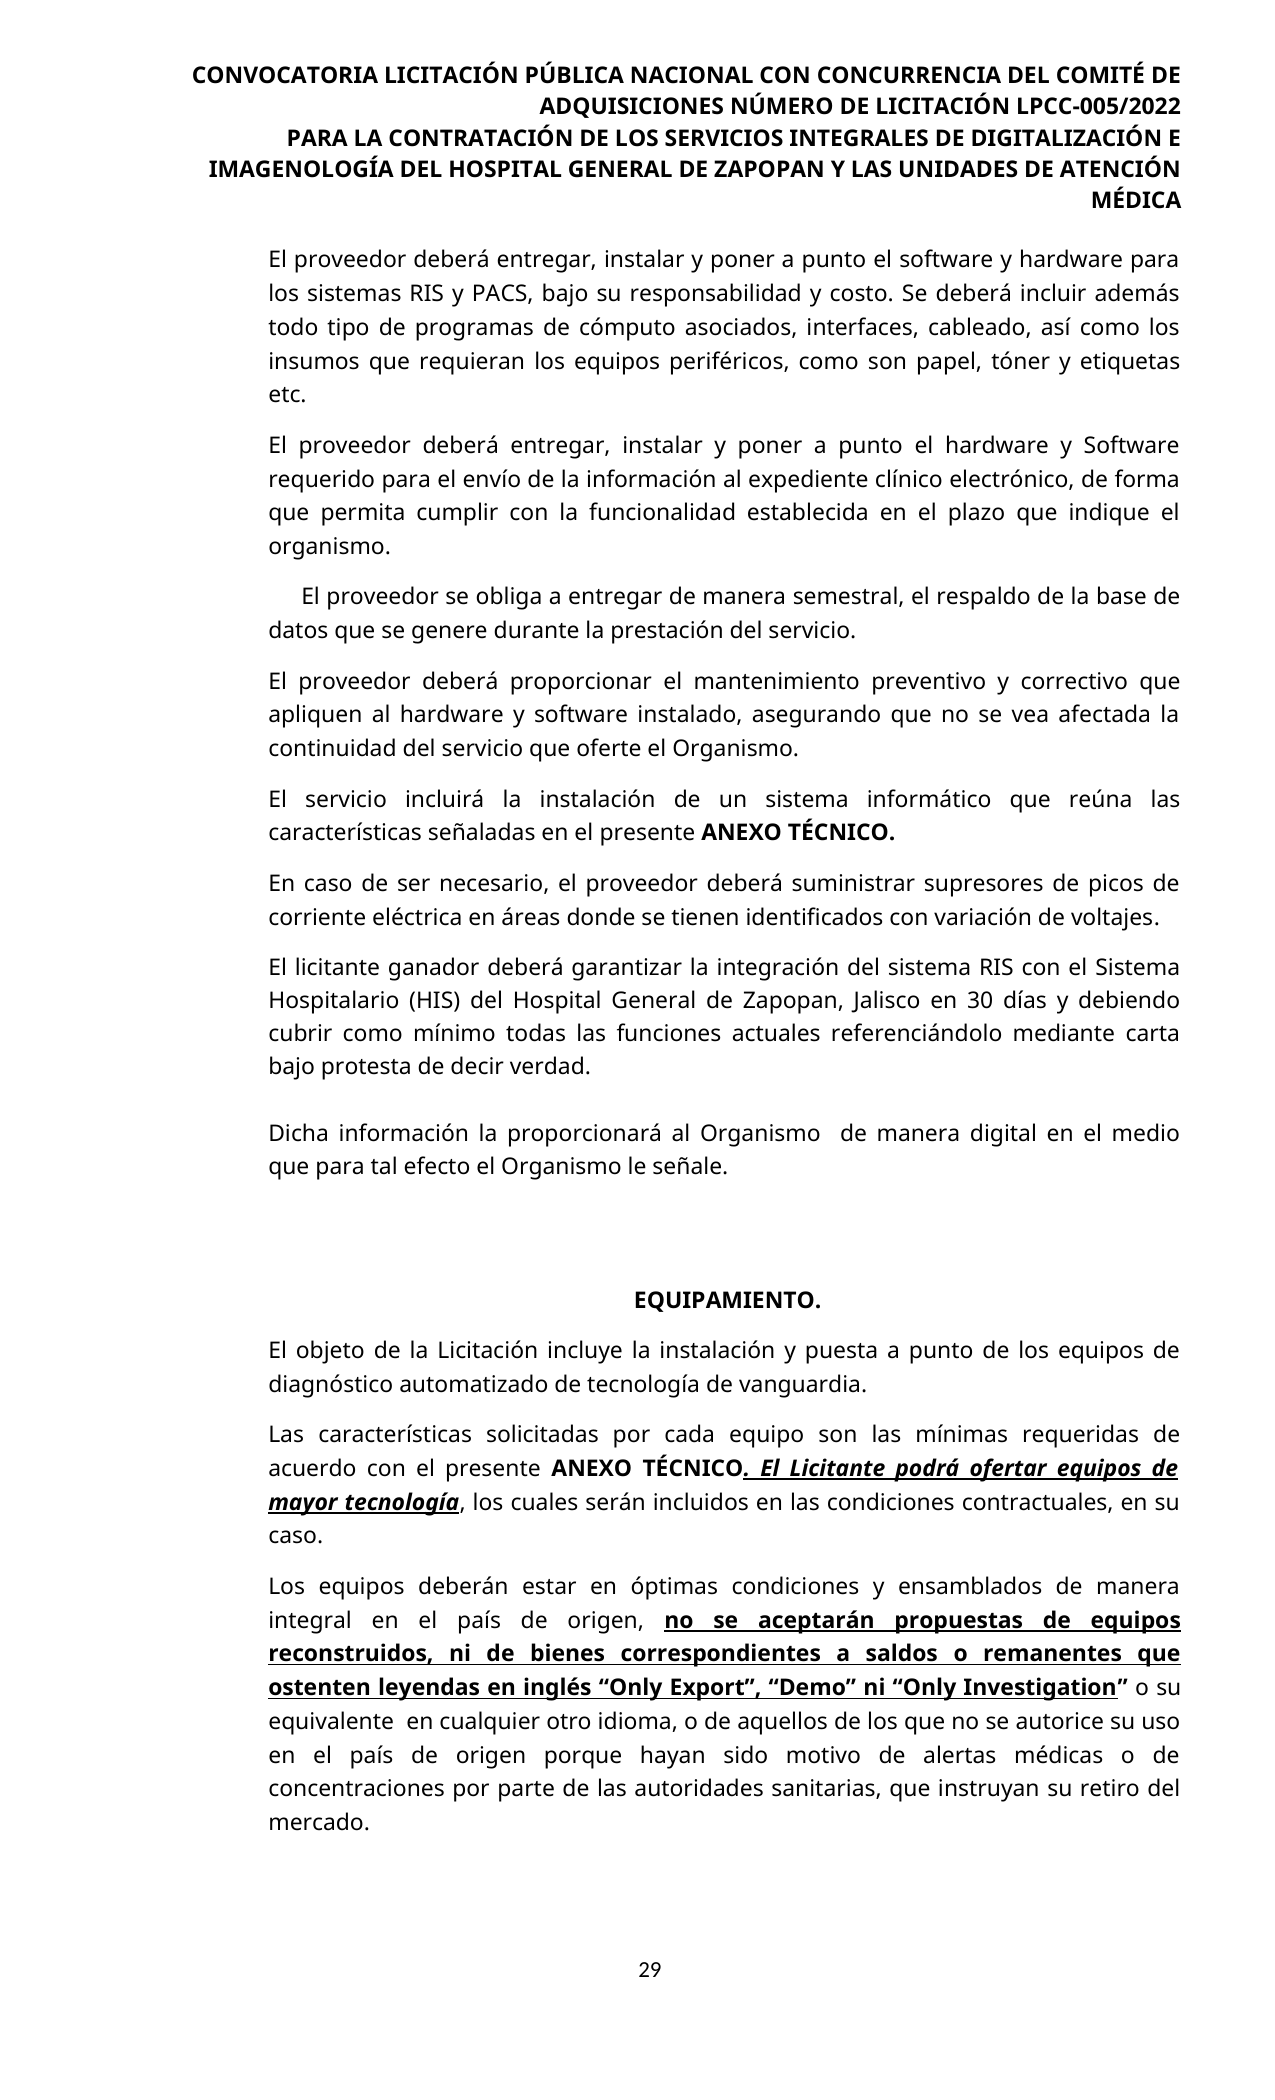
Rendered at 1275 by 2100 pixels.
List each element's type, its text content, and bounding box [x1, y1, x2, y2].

text El proveedor deberá entregar, instalar y poner a punto el hardware y Software requerido para el envío de la información al expediente clínico electrónico, de forma que permita cumplir con la funcionalidad establecida en el plazo que indique el organismo. [268, 429, 1181, 561]
text Los equipos deberán estar en óptimas condiciones y ensamblados de manera integral en el país de origen, no se aceptarán propuestas de equipos reconstruidos, ni de bienes correspondientes a saldos o remanentes que ostenten leyendas en inglés “Only Export”, “Demo” ni “Only Investigation” o su equivalente en cualquier otro idioma, o de aquellos de los que no se autorice su uso en el país de origen porque hayan sido motivo de alertas médicas o de concentraciones por parte de las autoridades sanitarias, que instruyan su retiro del mercado. [268, 1665, 1181, 1837]
text El objeto de la Licitación incluye la instalación y puesta a punto de los equipos de diagnóstico automatizado de tecnología de vanguardia. [268, 1334, 1181, 1399]
text En caso de ser necesario, el proveedor deberá suministrar supresores de picos de corriente eléctrica en áreas donde se tienen identificados con variación de voltajes. [268, 867, 1181, 932]
text El proveedor deberá entregar, instalar y poner a punto el software y hardware para los sistemas RIS y PACS, bajo su responsabilidad y costo. Se deberá incluir además todo tipo de programas de cómputo asociados, interfaces, cableado, así como los insumos que requieran los equipos periféricos, como son papel, tóner y etiquetas etc. [268, 243, 1181, 409]
text El servicio incluirá la instalación de un sistema informático que reúna las características señaladas en el presente ANEXO TÉCNICO. [268, 782, 1181, 847]
text El proveedor deberá proporcionar el mantenimiento preventivo y correctivo que apliquen al hardware y software instalado, asegurando que no se vea afectada la continuidad del servicio que oferte el Organismo. [268, 664, 1181, 763]
text EQUIPAMIENTO. [268, 1283, 1181, 1315]
text Dicha información la proporcionará al Organismo de manera digital en el medio que para tal efecto el Organismo le señale. [268, 1116, 1181, 1181]
text El licitante ganador deberá garantizar la integración del sistema RIS con el Sistema Hospitalario (HIS) del Hospital General de Zapopan, Jalisco en 30 días y debiendo cubrir como mínimo todas las funciones actuales referenciándolo mediante carta bajo protesta de decir verdad. [268, 951, 1181, 1081]
text Las características solicitadas por cada equipo son las mínimas requeridas de acuerdo con el presente ANEXO TÉCNICO. El Licitante podrá ofertar equipos de mayor tecnología, los cuales serán incluidos en las condiciones contractuales, en su caso. [268, 1418, 1181, 1551]
text El proveedor se obliga a entregar de manera semestral, el respaldo de la base de datos que se genere durante la prestación del servicio. [268, 580, 1181, 645]
text Los equipos deberán estar en óptimas condiciones y ensamblados de manera integral en el país de origen, no se aceptarán propuestas de equipos reconstruidos, ni de bienes correspondientes a saldos o remanentes que ostenten leyendas en inglés “Only Export”, “Demo” ni “Only Investigation” o su equivalente en cualquier otro idioma, o de aquellos de los que no se autorice su uso en el país de origen porque hayan sido motivo de alertas médicas o de concentraciones por parte de las autoridades sanitarias, que instruyan su retiro del mercado. [268, 1570, 1181, 1664]
